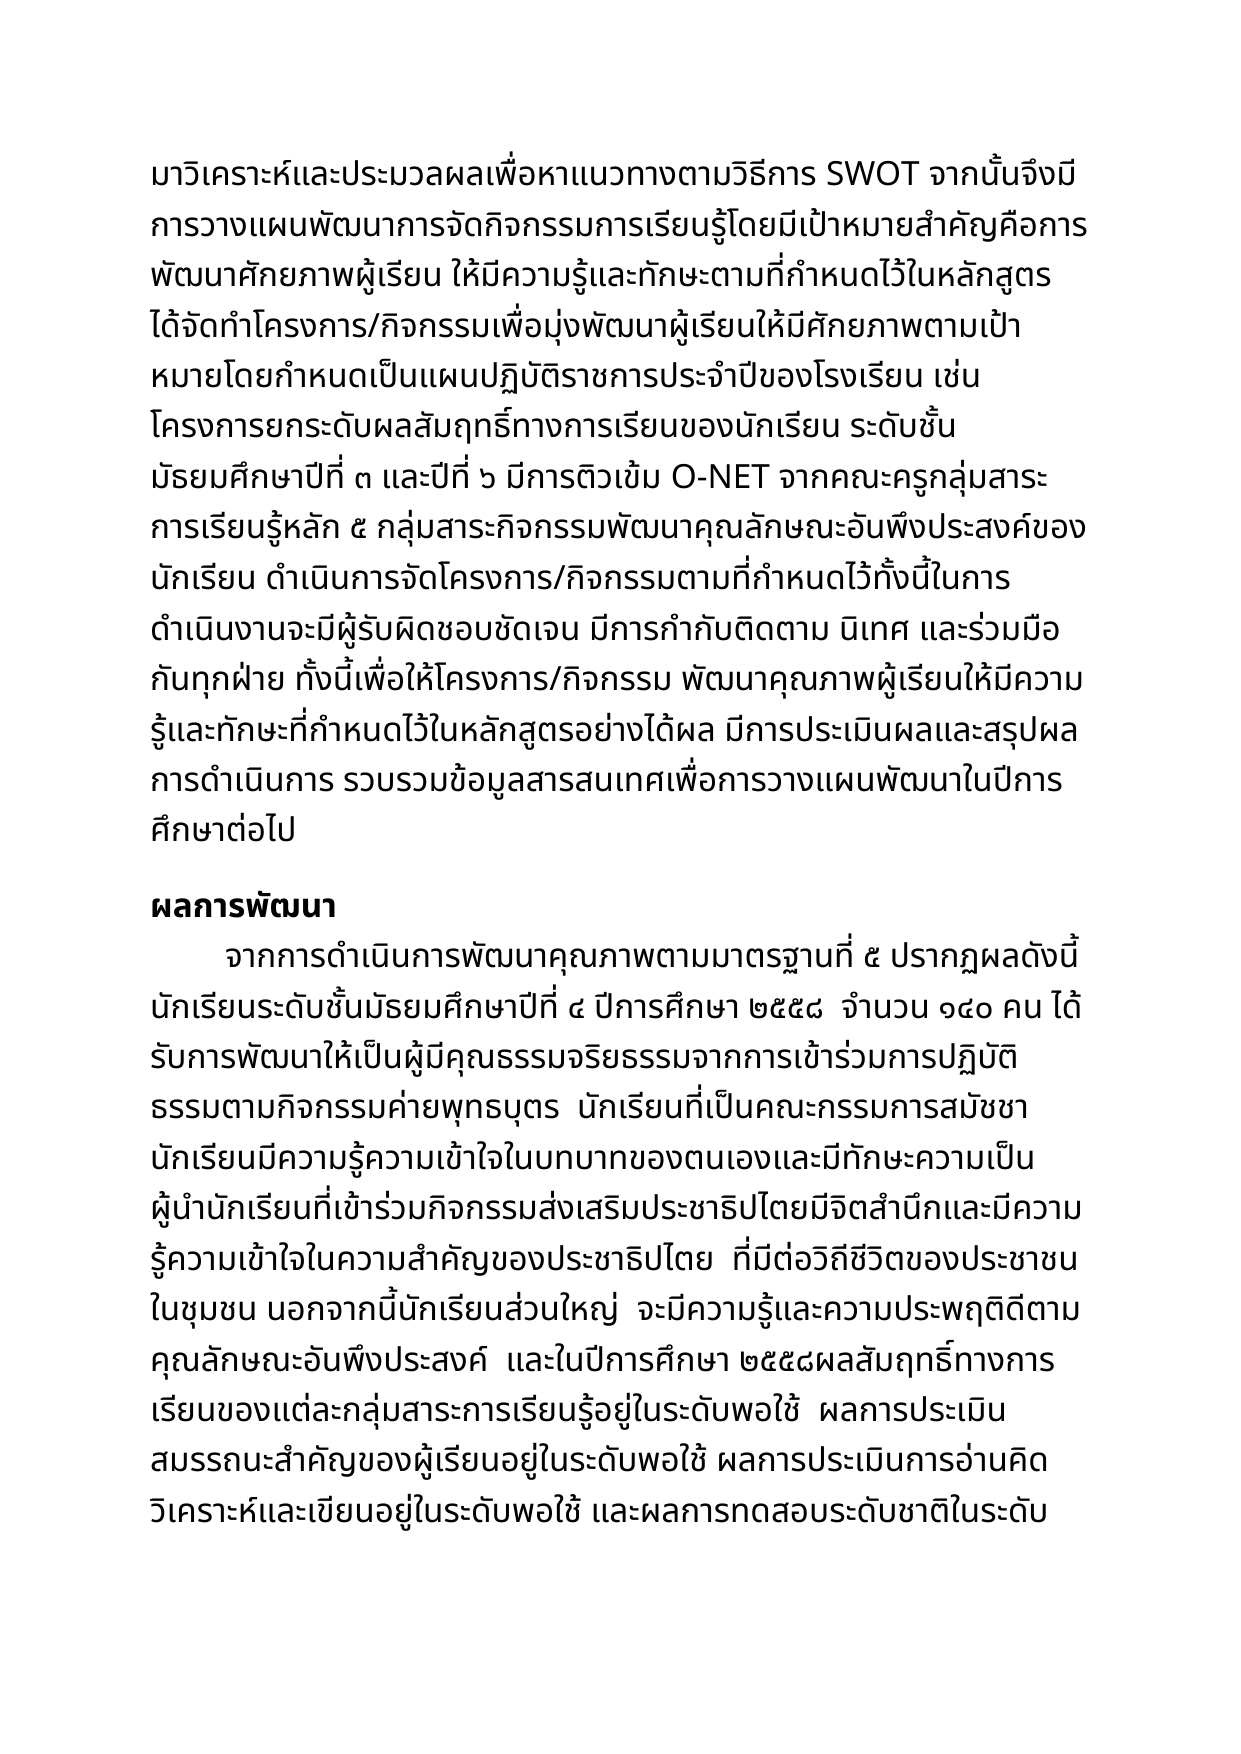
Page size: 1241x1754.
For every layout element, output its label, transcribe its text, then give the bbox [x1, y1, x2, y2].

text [150, 150, 1090, 857]
text ผลการพัฒนา [150, 882, 1090, 932]
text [150, 932, 1090, 1537]
